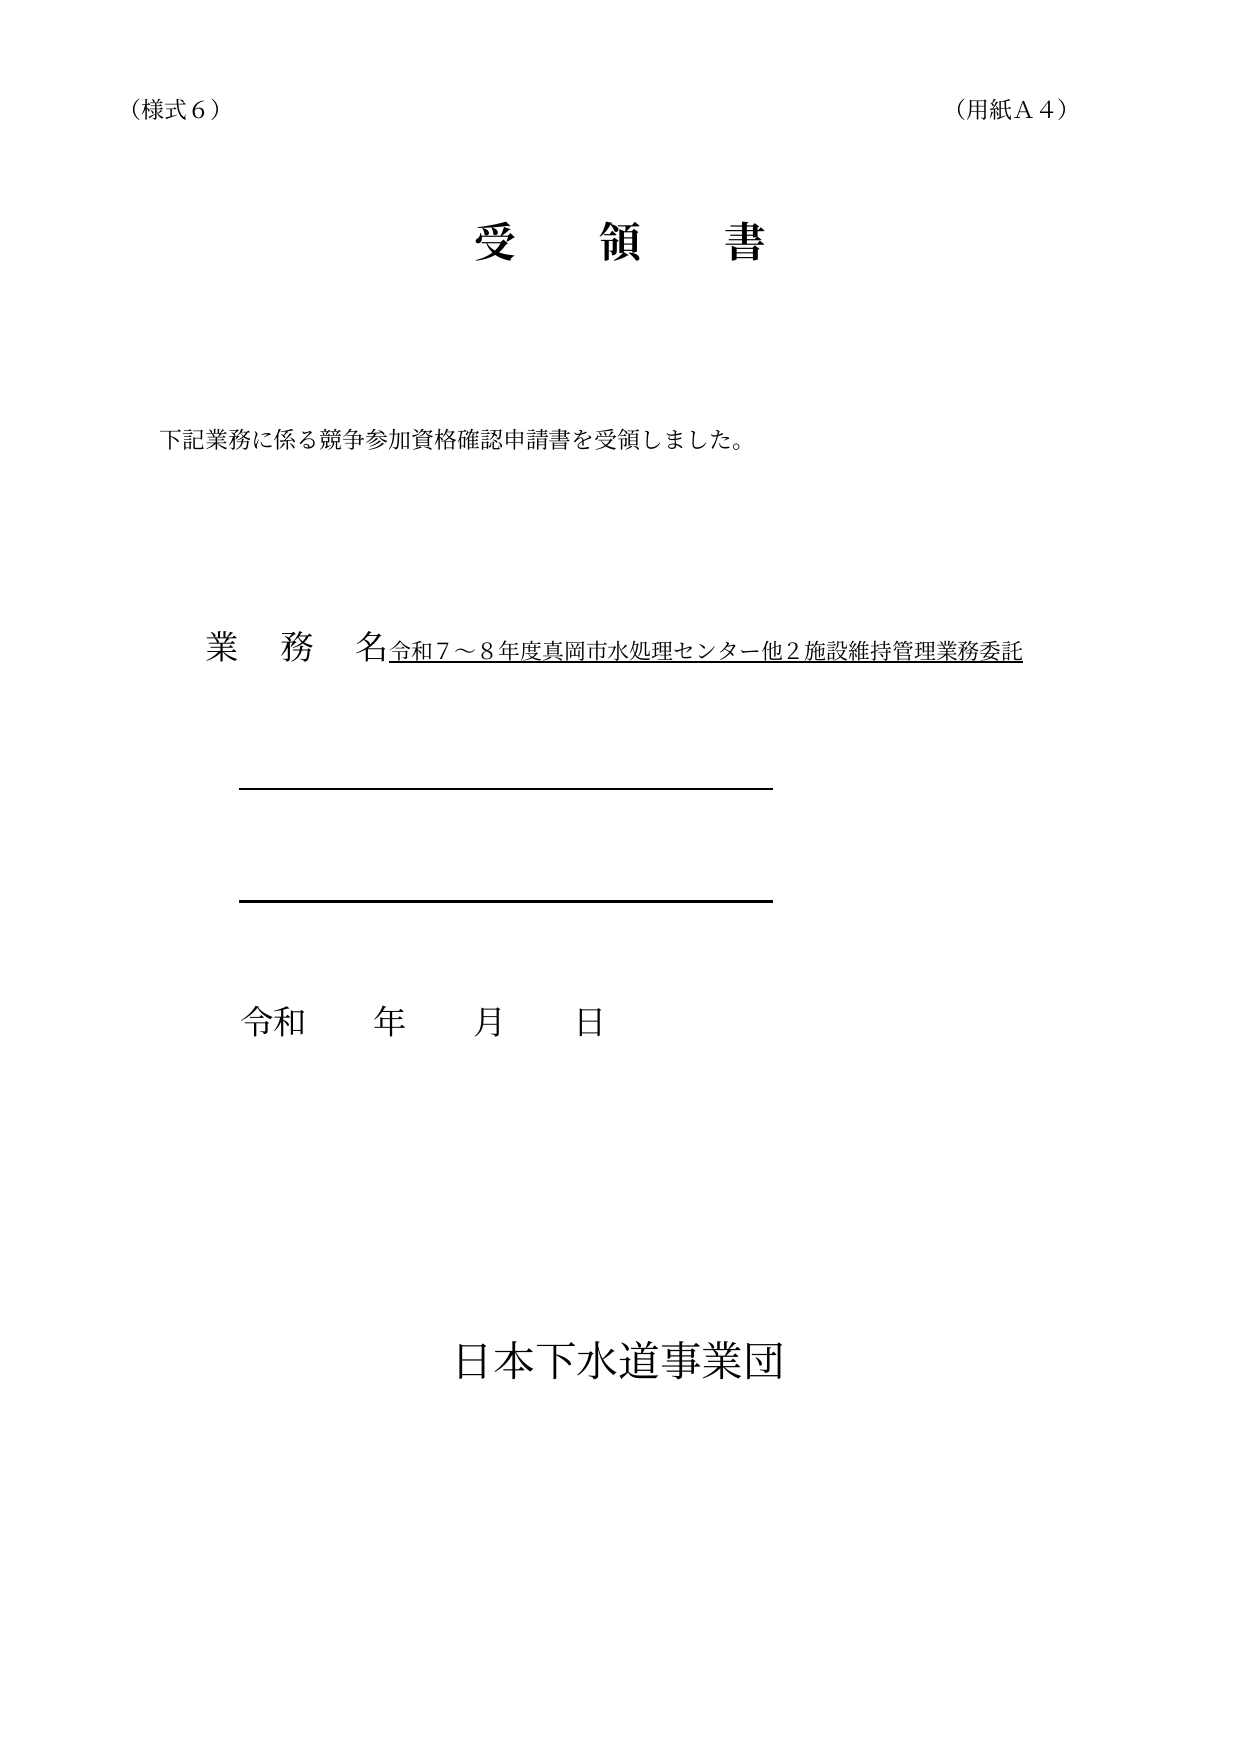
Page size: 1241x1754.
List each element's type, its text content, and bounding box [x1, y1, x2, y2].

text 業務名令和７～８年度真岡市水処理センター他２施設維持管理業務委託 [206, 608, 1122, 683]
text 令和 年 月 日 [206, 983, 1122, 1058]
text 下記業務に係る競争参加資格確認申請書を受領しました。 [140, 420, 1122, 458]
text 日本下水道事業団 [118, 1321, 1122, 1396]
text （様式６） （用紙Ａ４） [118, 89, 1122, 127]
text 受 領 書 [118, 202, 1122, 277]
